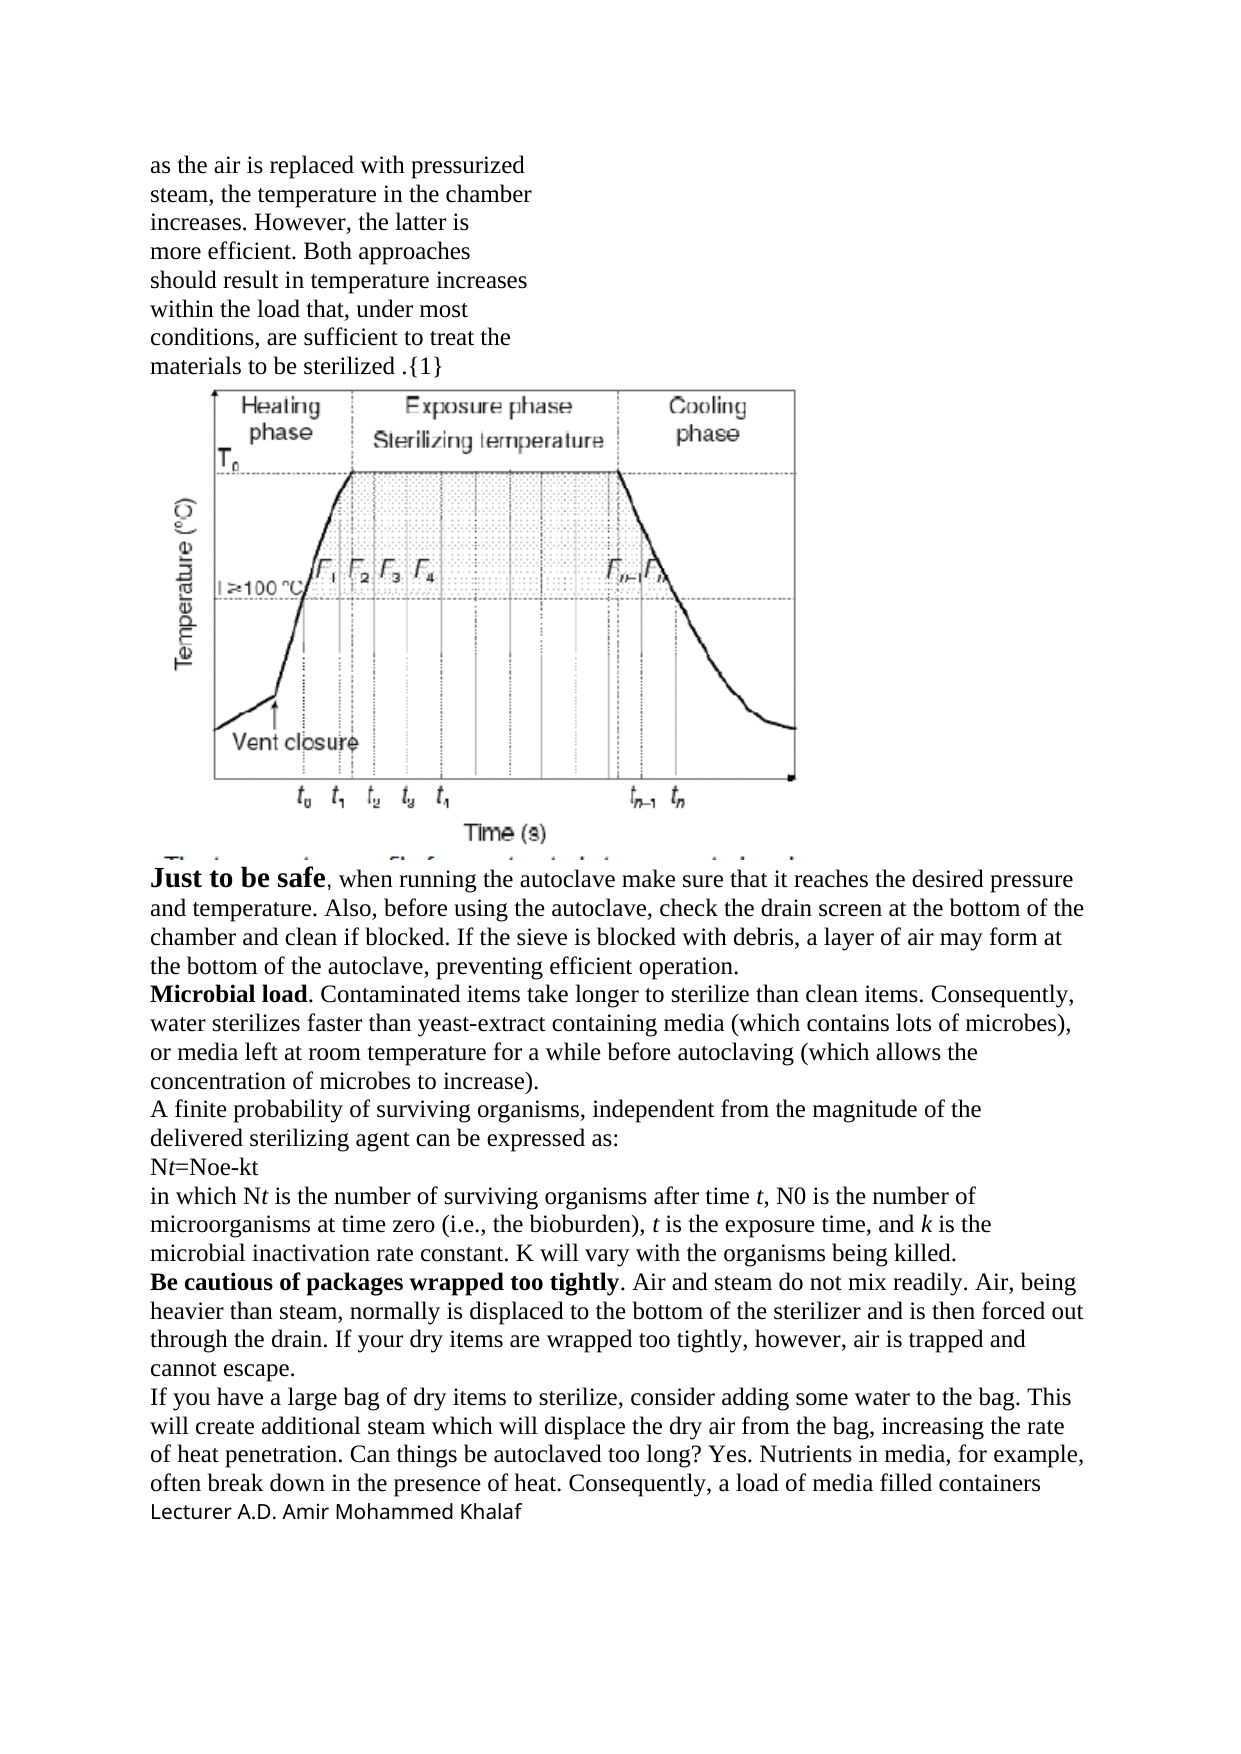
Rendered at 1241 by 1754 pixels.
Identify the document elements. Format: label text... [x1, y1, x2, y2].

text Nt=Noe-kt [150, 1152, 1090, 1181]
text steam, the temperature in the chamber [150, 179, 1090, 207]
text Microbial load. Contaminated items take longer to sterilize than clean items. Consequently, water sterilizes faster than yeast-extract containing media (which contains lots of microbes), or media left at room temperature for a while before autoclaving (which allows the concentration of microbes to increase). [150, 979, 1090, 1094]
text increases. However, the latter is [150, 207, 1090, 236]
picture [150, 380, 849, 860]
text within the load that, under most [150, 294, 1090, 322]
text should result in temperature increases [150, 265, 1090, 294]
text as the air is replaced with pressurized [150, 150, 1090, 179]
text conditions, are sufficient to treat the [150, 322, 1090, 351]
text in which Nt is the number of surviving organisms after time t, N0 is the number of microorganisms at time zero (i.e., the bioburden), t is the exposure time, and k is the microbial inactivation rate constant. K will vary with the organisms being killed. [150, 1181, 1090, 1267]
text more efficient. Both approaches [150, 236, 1090, 265]
text Be cautious of packages wrapped too tightly. Air and steam do not mix readily. Air, being heavier than steam, normally is displaced to the bottom of the sterilizer and is then forced out through the drain. If your dry items are wrapped too tightly, however, air is trapped and cannot escape. [150, 1267, 1090, 1382]
text If you have a large bag of dry items to sterilize, consider adding some water to the bag. This will create additional steam which will displace the dry air from the bag, increasing the rate of heat penetration. Can things be autoclaved too long? Yes. Nutrients in media, for example, often break down in the presence of heat. Consequently, a load of media filled containers [150, 1382, 1090, 1497]
text delivered sterilizing agent can be expressed as: [150, 1123, 1090, 1152]
text Lecturer A.D. Amir Mohammed Khalaf [150, 1497, 1090, 1525]
text materials to be sterilized .{1} [150, 351, 1090, 380]
text Just to be safe, when running the autoclave make sure that it reaches the desired pressure and temperature. Also, before using the autoclave, check the drain screen at the bottom of the chamber and clean if blocked. If the sieve is blocked with debris, a layer of air may form at the bottom of the autoclave, preventing efficient operation. [150, 860, 1090, 979]
text A finite probability of surviving organisms, independent from the magnitude of the [150, 1094, 1090, 1123]
